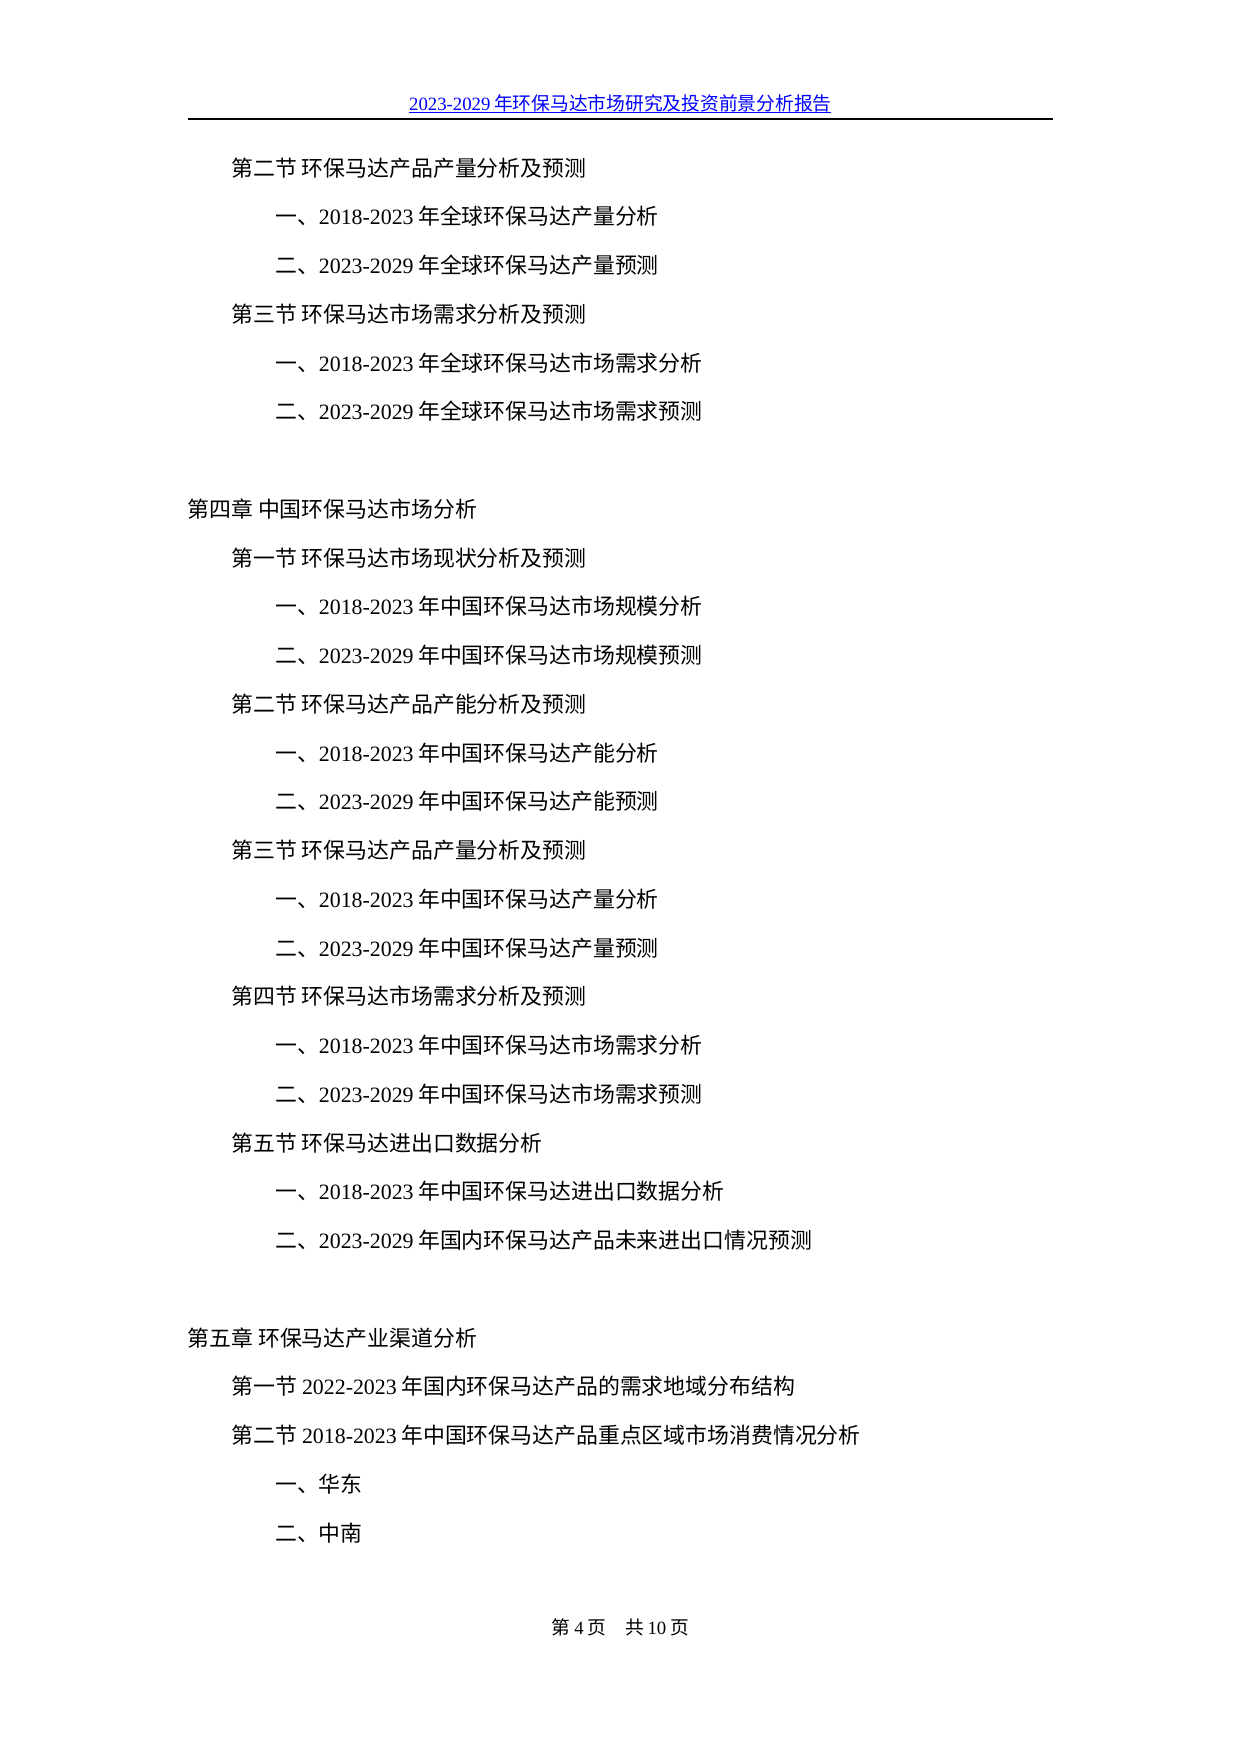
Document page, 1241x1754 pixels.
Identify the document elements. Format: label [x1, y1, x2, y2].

text [187, 150, 1053, 1548]
